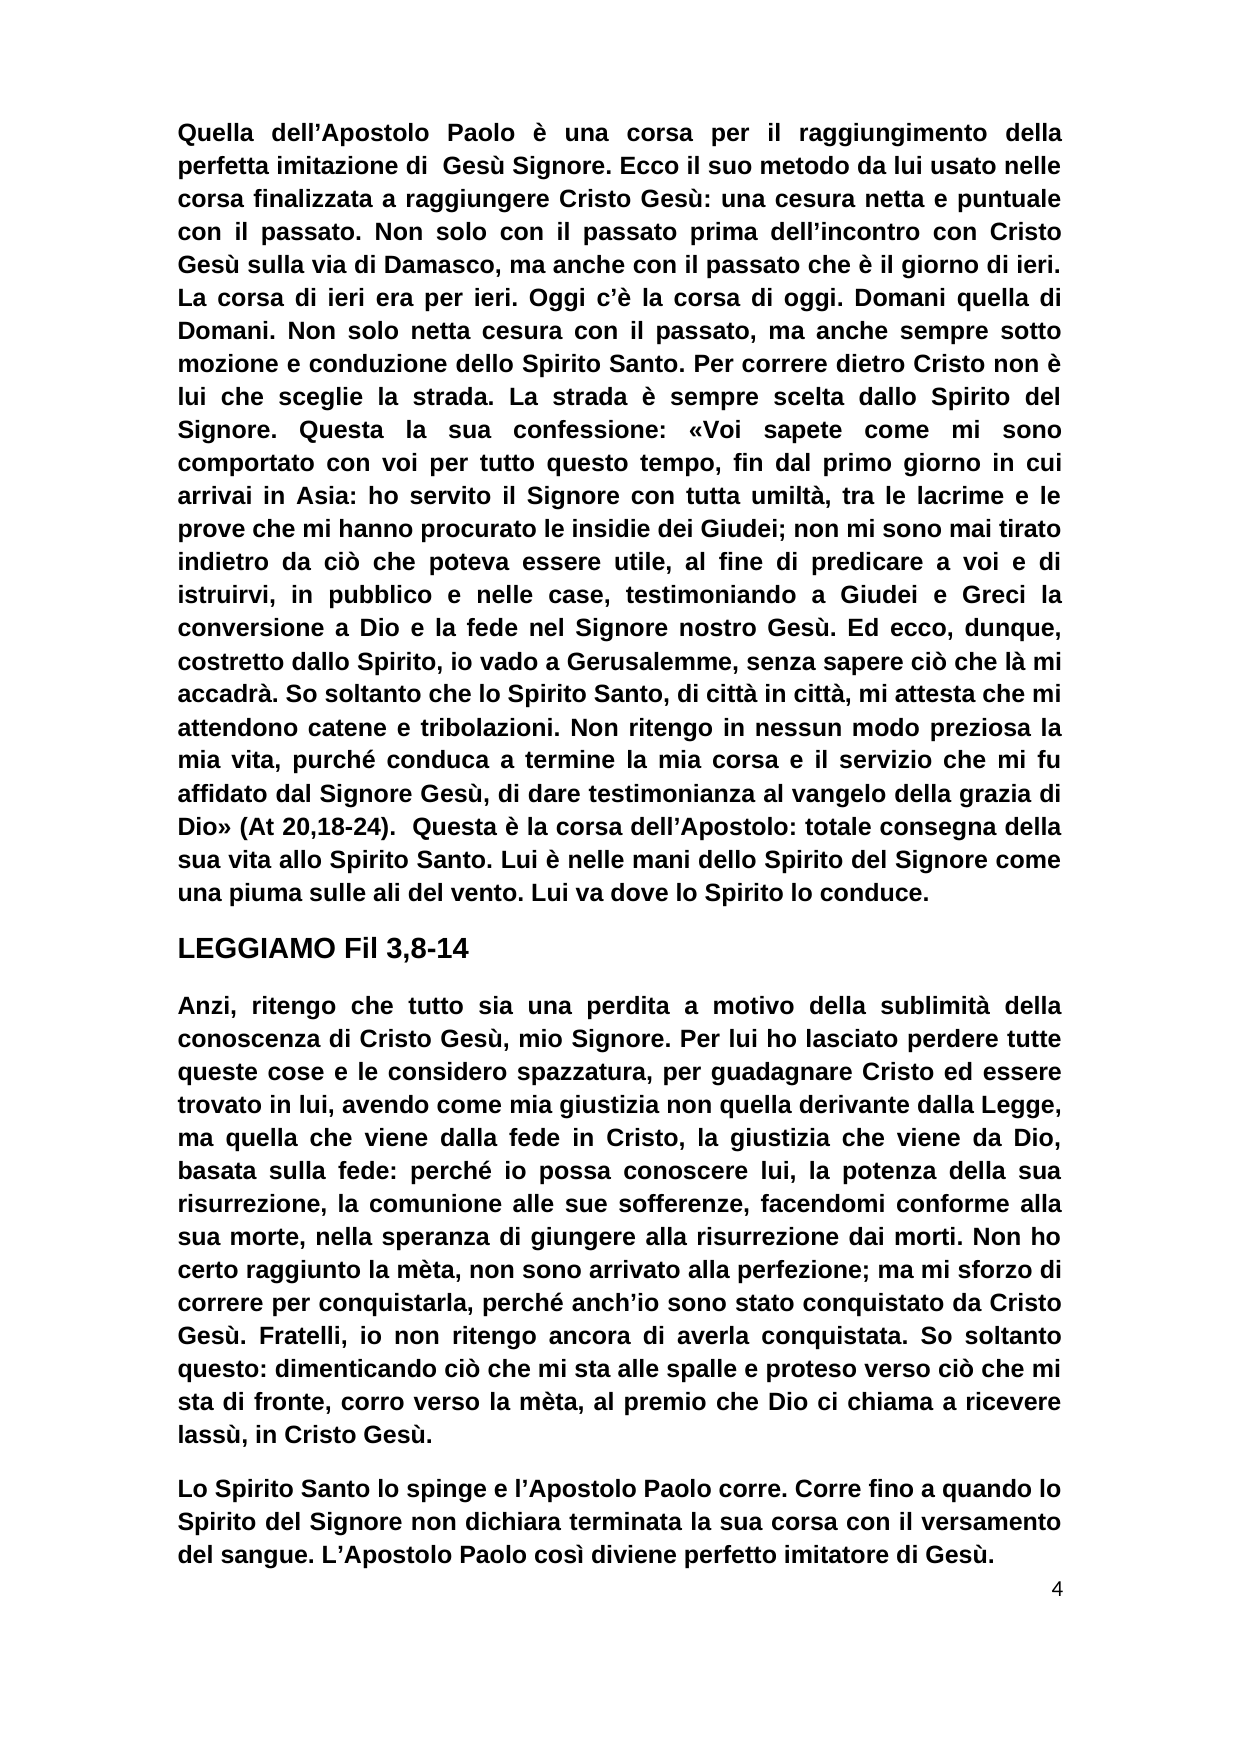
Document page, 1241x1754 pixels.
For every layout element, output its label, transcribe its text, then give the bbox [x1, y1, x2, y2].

text Lo Spirito Santo lo spinge e l’Apostolo Paolo corre. Corre fino a quando lo Spirito del Signore non dichiara terminata la sua corsa con il versamento del sangue. L’Apostolo Paolo così diviene perfetto imitatore di Gesù. [177, 1474, 1063, 1569]
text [177, 118, 1063, 906]
text LEGGIAMO Fil 3,8-14 [177, 931, 1063, 965]
text Anzi, ritengo che tutto sia una perdita a motivo della sublimità della conoscenza di Cristo Gesù, mio Signore. Per lui ho lasciato perdere tutte queste cose e le considero spazzatura, per guadagnare Cristo ed essere trovato in lui, avendo come mia giustizia non quella derivante dalla Legge, ma quella che viene dalla fede in Cristo, la giustizia che viene da Dio, basata sulla fede: perché io possa conoscere lui, la potenza della sua risurrezione, la comunione alle sue sofferenze, facendomi conforme alla sua morte, nella speranza di giungere alla risurrezione dai morti. Non ho certo raggiunto la mèta, non sono arrivato alla perfezione; ma mi sforzo di correre per conquistarla, perché anch’io sono stato conquistato da Cristo Gesù. Fratelli, io non ritengo ancora di averla conquistata. So soltanto questo: dimenticando ciò che mi sta alle spalle e proteso verso ciò che mi sta di fronte, corro verso la mèta, al premio che Dio ci chiama a ricevere lassù, in Cristo Gesù. [177, 991, 1063, 1449]
